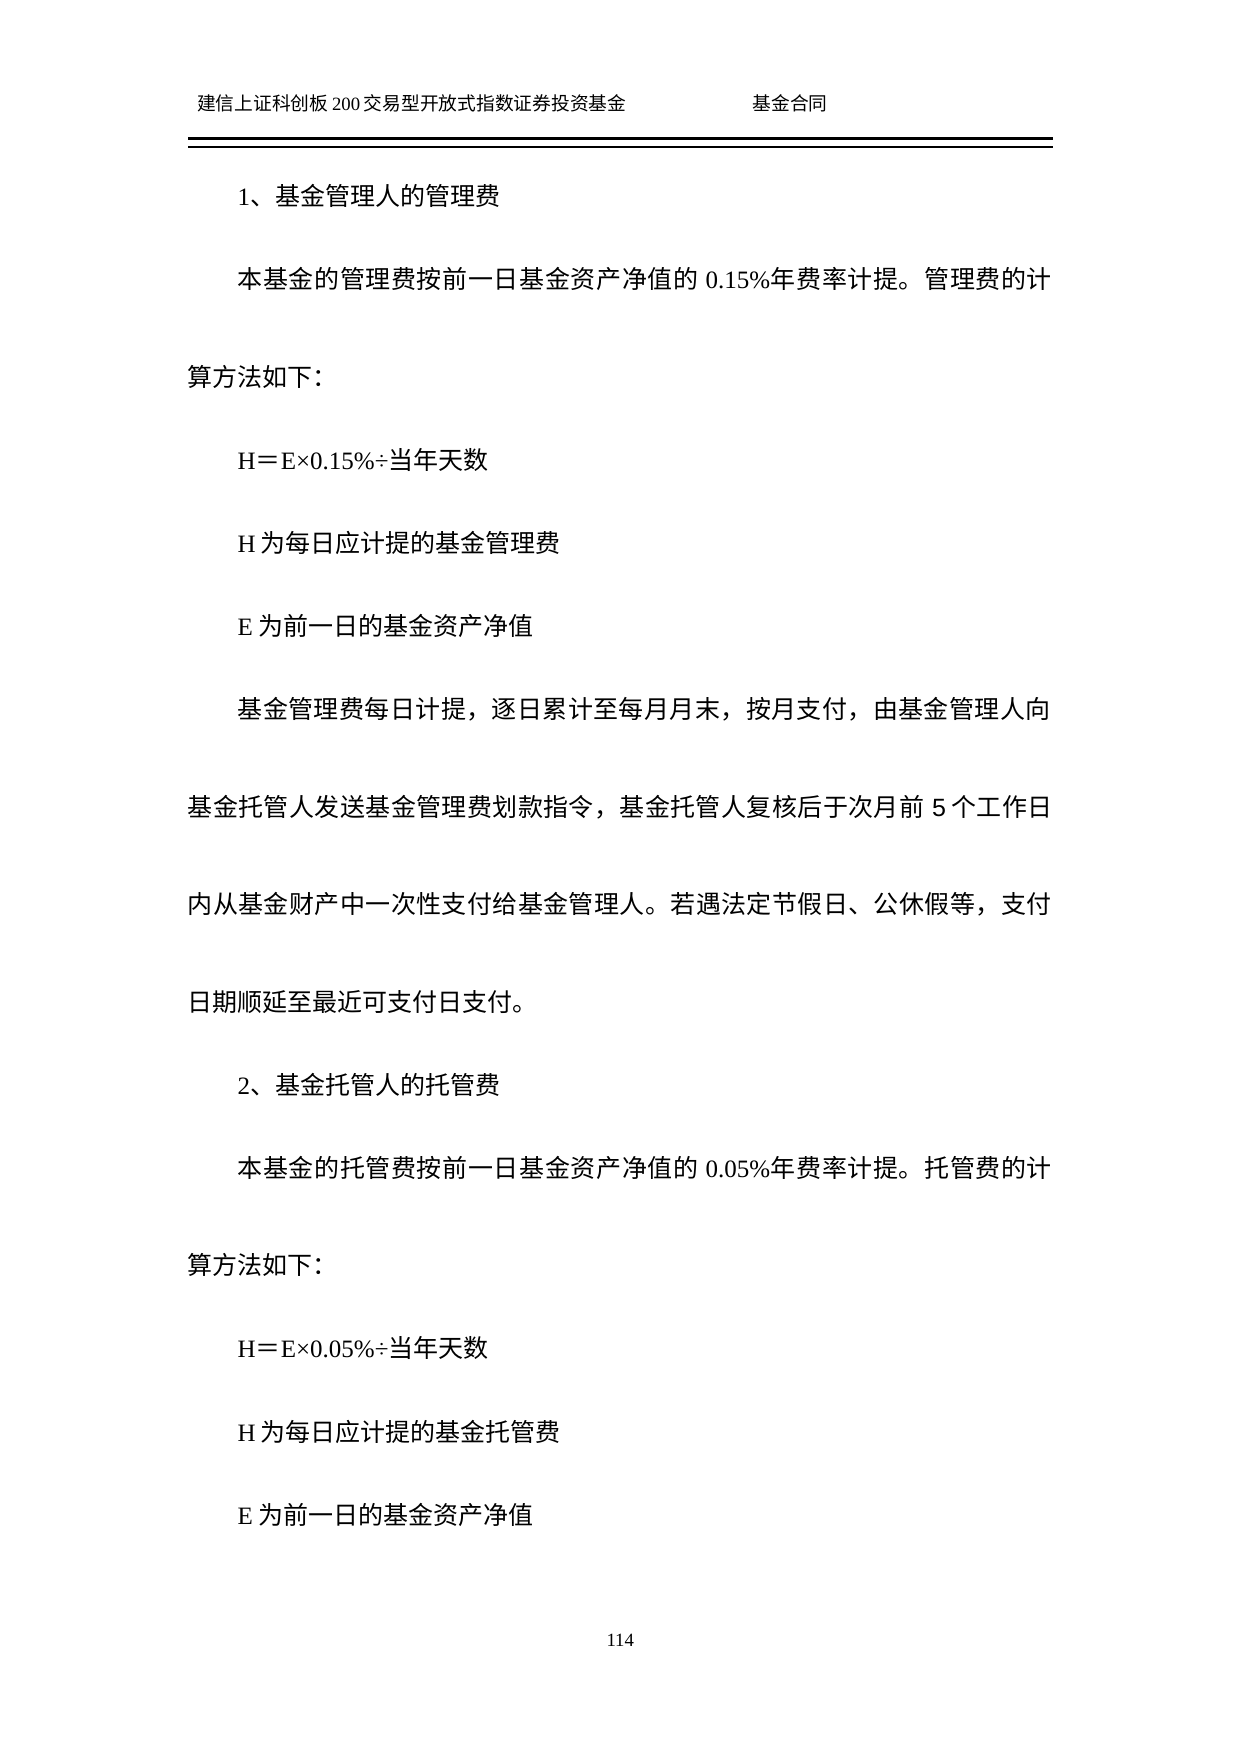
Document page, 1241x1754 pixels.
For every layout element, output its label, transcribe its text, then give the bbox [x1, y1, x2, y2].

text 本基金的托管费按前一日基金资产净值的0.05%年费率计提。托管费的计算方法如下： [187, 1134, 1053, 1296]
text H＝E×0.15%÷当年天数 [187, 426, 1053, 491]
text H为每日应计提的基金托管费 [187, 1398, 1053, 1463]
text 本基金的管理费按前一日基金资产净值的0.15%年费率计提。管理费的计算方法如下： [187, 245, 1053, 408]
text E为前一日的基金资产净值 [187, 1481, 1053, 1546]
text H＝E×0.05%÷当年天数 [187, 1314, 1053, 1379]
text 2、基金托管人的托管费 [187, 1051, 1053, 1116]
text E为前一日的基金资产净值 [187, 592, 1053, 657]
text H为每日应计提的基金管理费 [187, 509, 1053, 574]
text 1、基金管理人的管理费 [187, 162, 1053, 227]
text 基金管理费每日计提，逐日累计至每月月末，按月支付，由基金管理人向基金托管人发送基金管理费划款指令，基金托管人复核后于次月前5个工作日内从基金财产中一次性支付给基金管理人。若遇法定节假日、公休假等，支付日期顺延至最近可支付日支付。 [187, 675, 1053, 1033]
